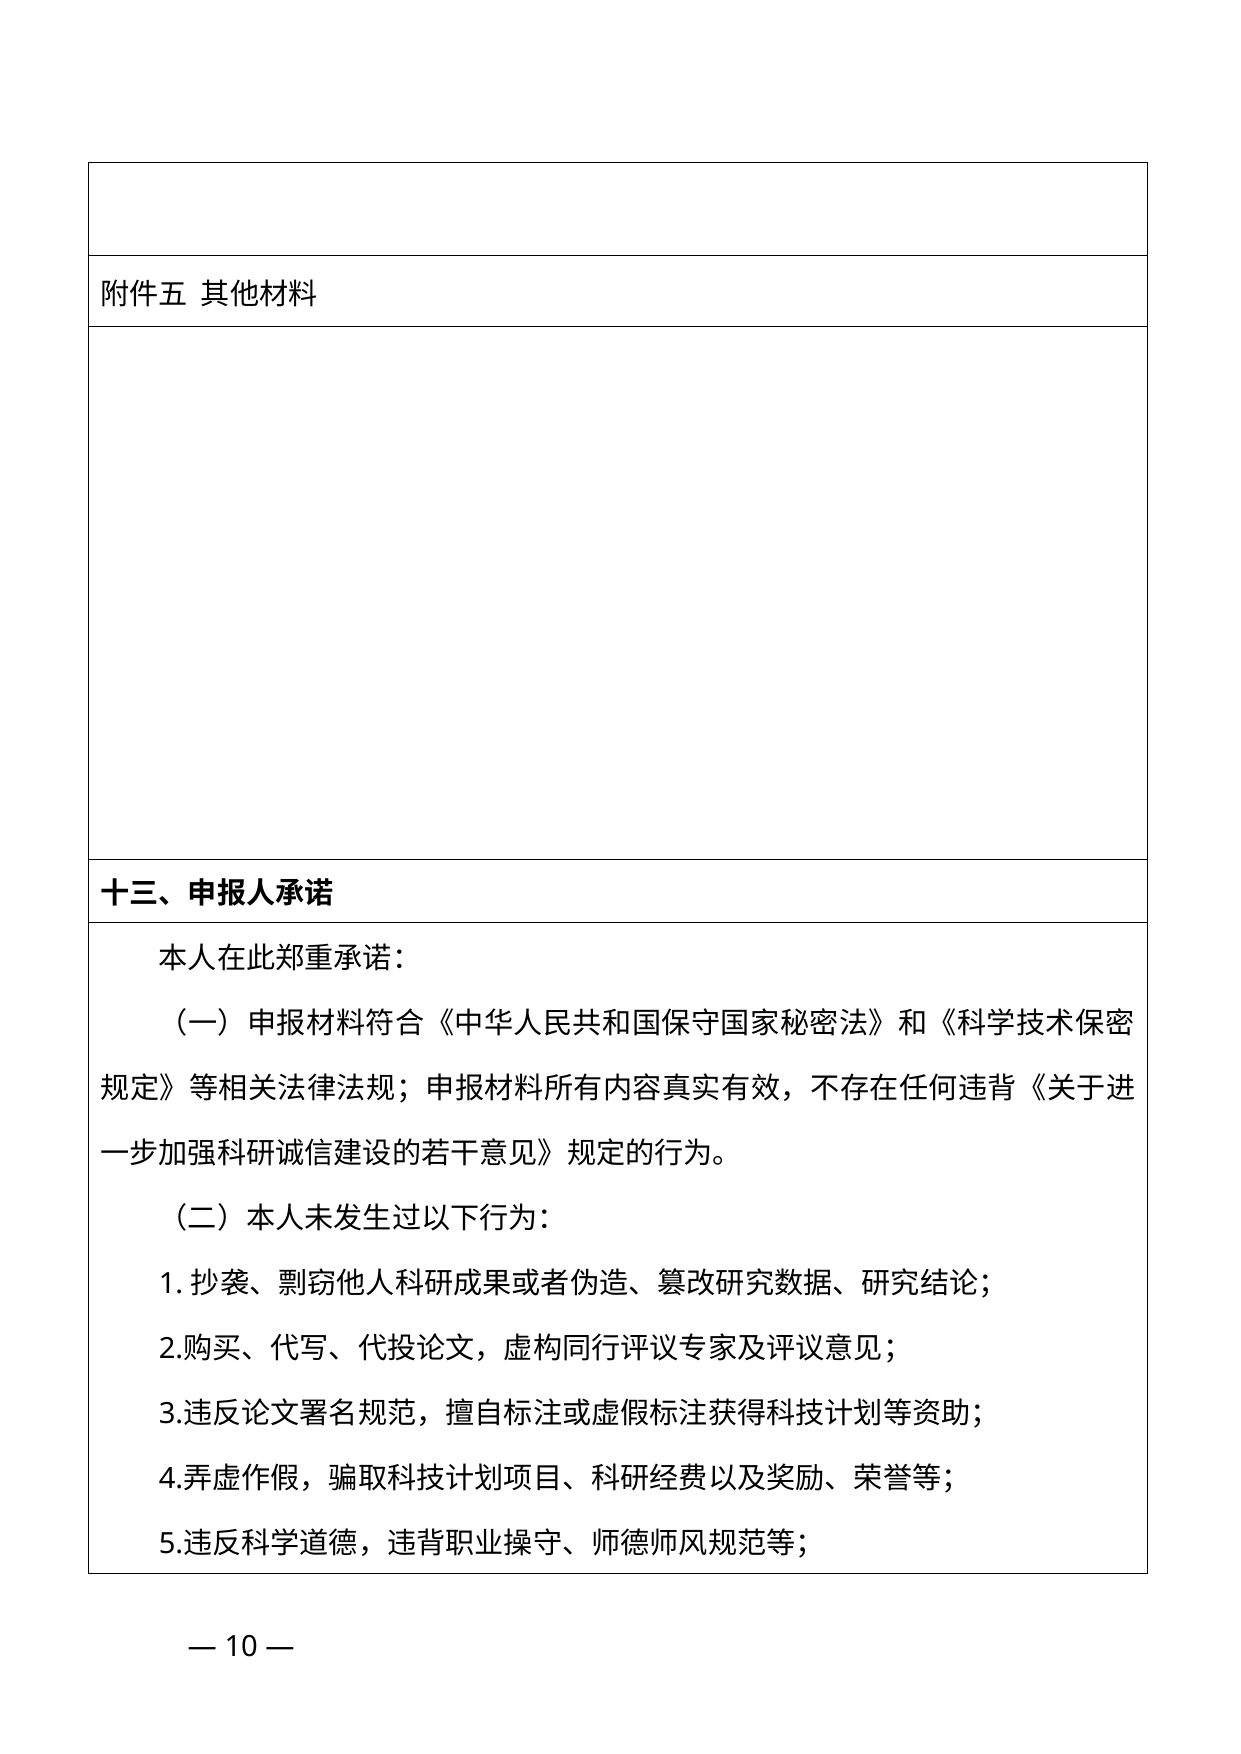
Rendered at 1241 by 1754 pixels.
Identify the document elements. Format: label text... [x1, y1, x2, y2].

table_cell 十三、申报人承诺 [89, 860, 1147, 922]
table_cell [89, 923, 1147, 1573]
table_cell 附件五 其他材料 [89, 256, 1147, 326]
table_cell [89, 163, 1147, 255]
table_cell [89, 327, 1147, 858]
